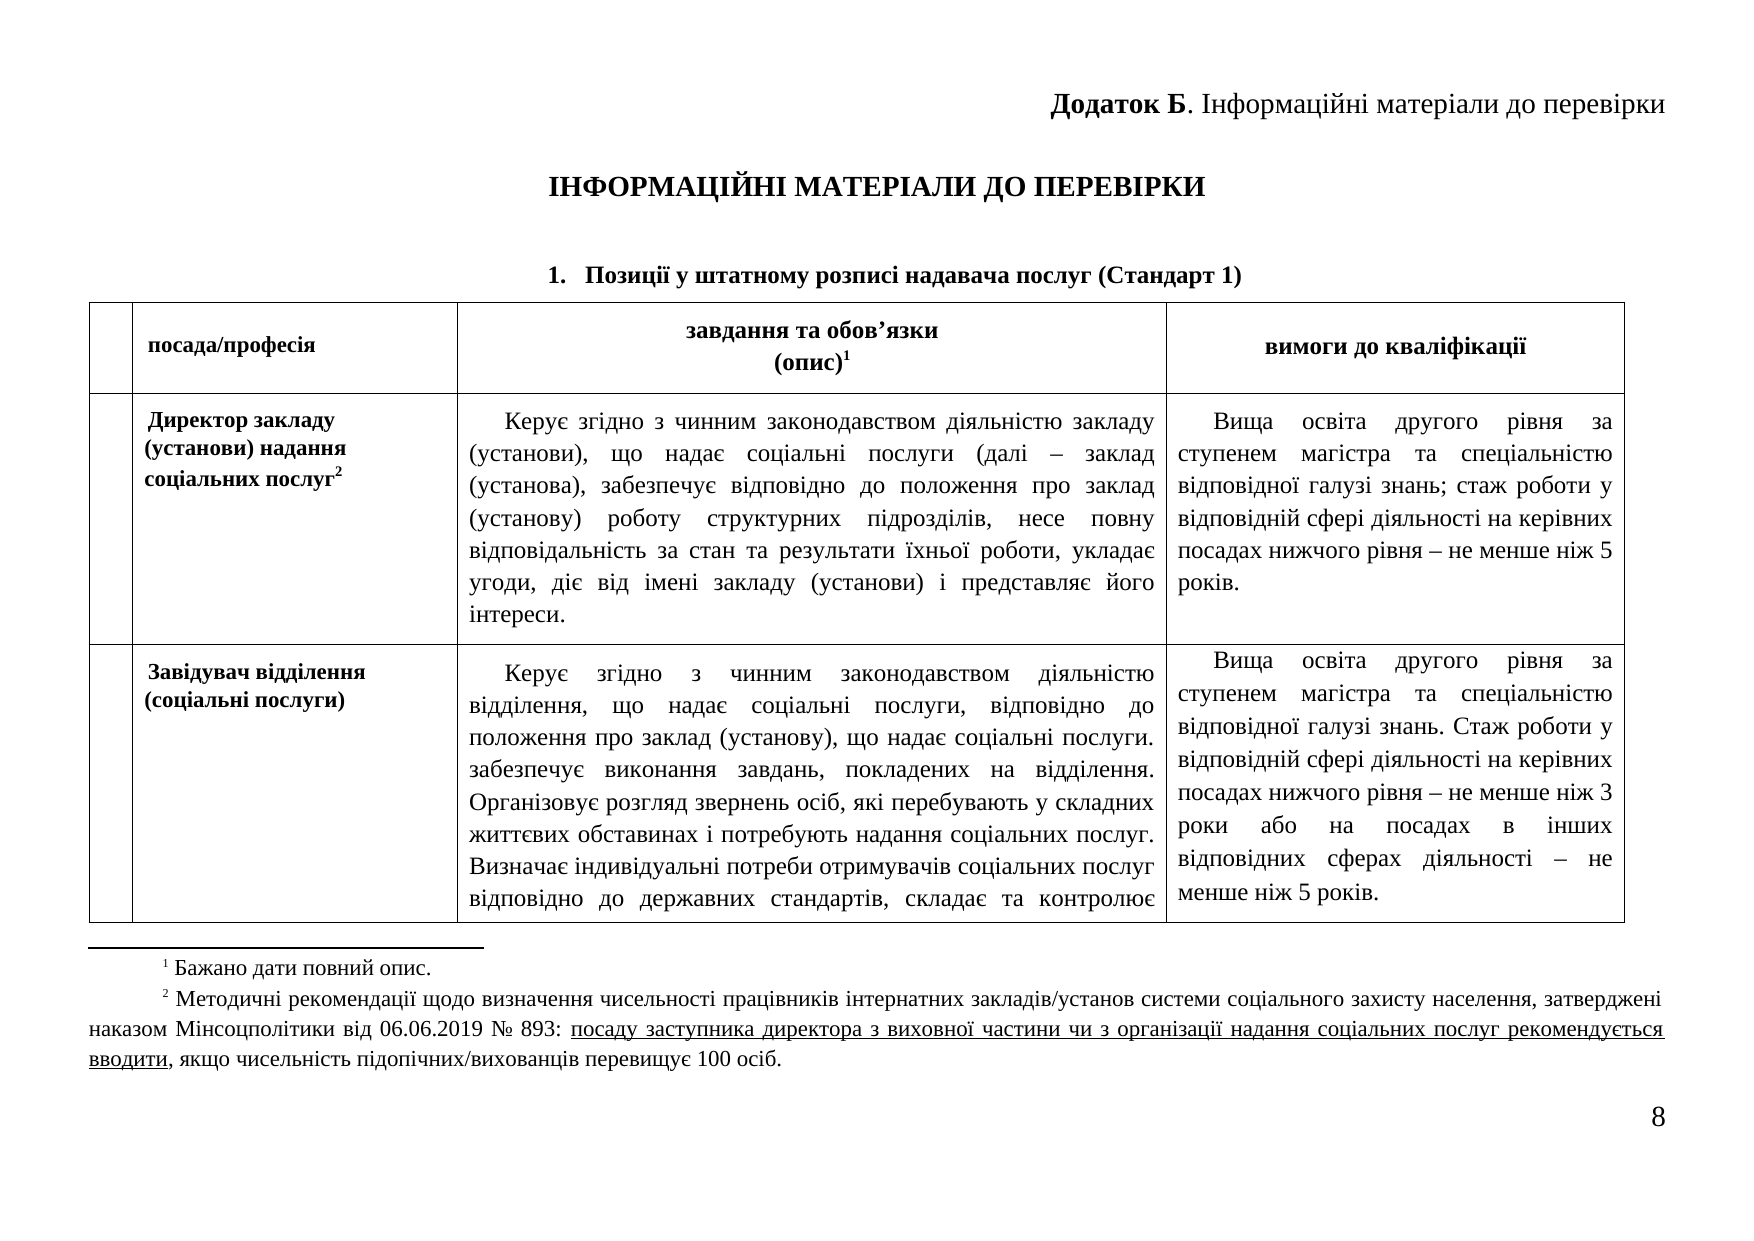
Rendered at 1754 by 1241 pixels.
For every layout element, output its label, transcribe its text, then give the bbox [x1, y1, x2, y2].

table_header завдання та обов’язки (опис) [458, 303, 1166, 392]
table_header [90, 303, 132, 392]
table_header вимоги до кваліфікації [1167, 303, 1624, 392]
table_cell Директор закладу (установи) надання соціальних послуг [133, 394, 457, 644]
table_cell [133, 645, 457, 922]
table_header посада/професія [133, 303, 457, 392]
subtitle Додаток Б. Інформаційні матеріали до перевірки [88, 86, 1665, 120]
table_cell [1167, 645, 1624, 922]
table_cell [458, 645, 1166, 922]
text ІНФОРМАЦІЙНІ МАТЕРІАЛИ ДО ПЕРЕВІРКИ [88, 136, 1665, 203]
list Позиції у штатному розписі надавача послуг (Стандарт 1) [124, 260, 1665, 289]
table_cell Вища освіта другого рівня за ступенем магістра та спеціальністю відповідної галузі знань; стаж роботи у відповідній сфері діяльності на керівних посадах нижчого рівня – не менше ніж 5 років. [1167, 394, 1624, 644]
table_cell [90, 394, 132, 644]
table_cell [90, 645, 132, 922]
table_cell Керує згідно з чинним законодавством діяльністю закладу (установи), що надає соціальні послуги (далі – заклад (установа), забезпечує відповідно до положення про заклад (установу) роботу структурних підрозділів, несе повну відповідальність за стан та результати їхньої роботи, укладає угоди, діє від імені закладу (установи) і представляє його інтереси. [458, 394, 1166, 644]
